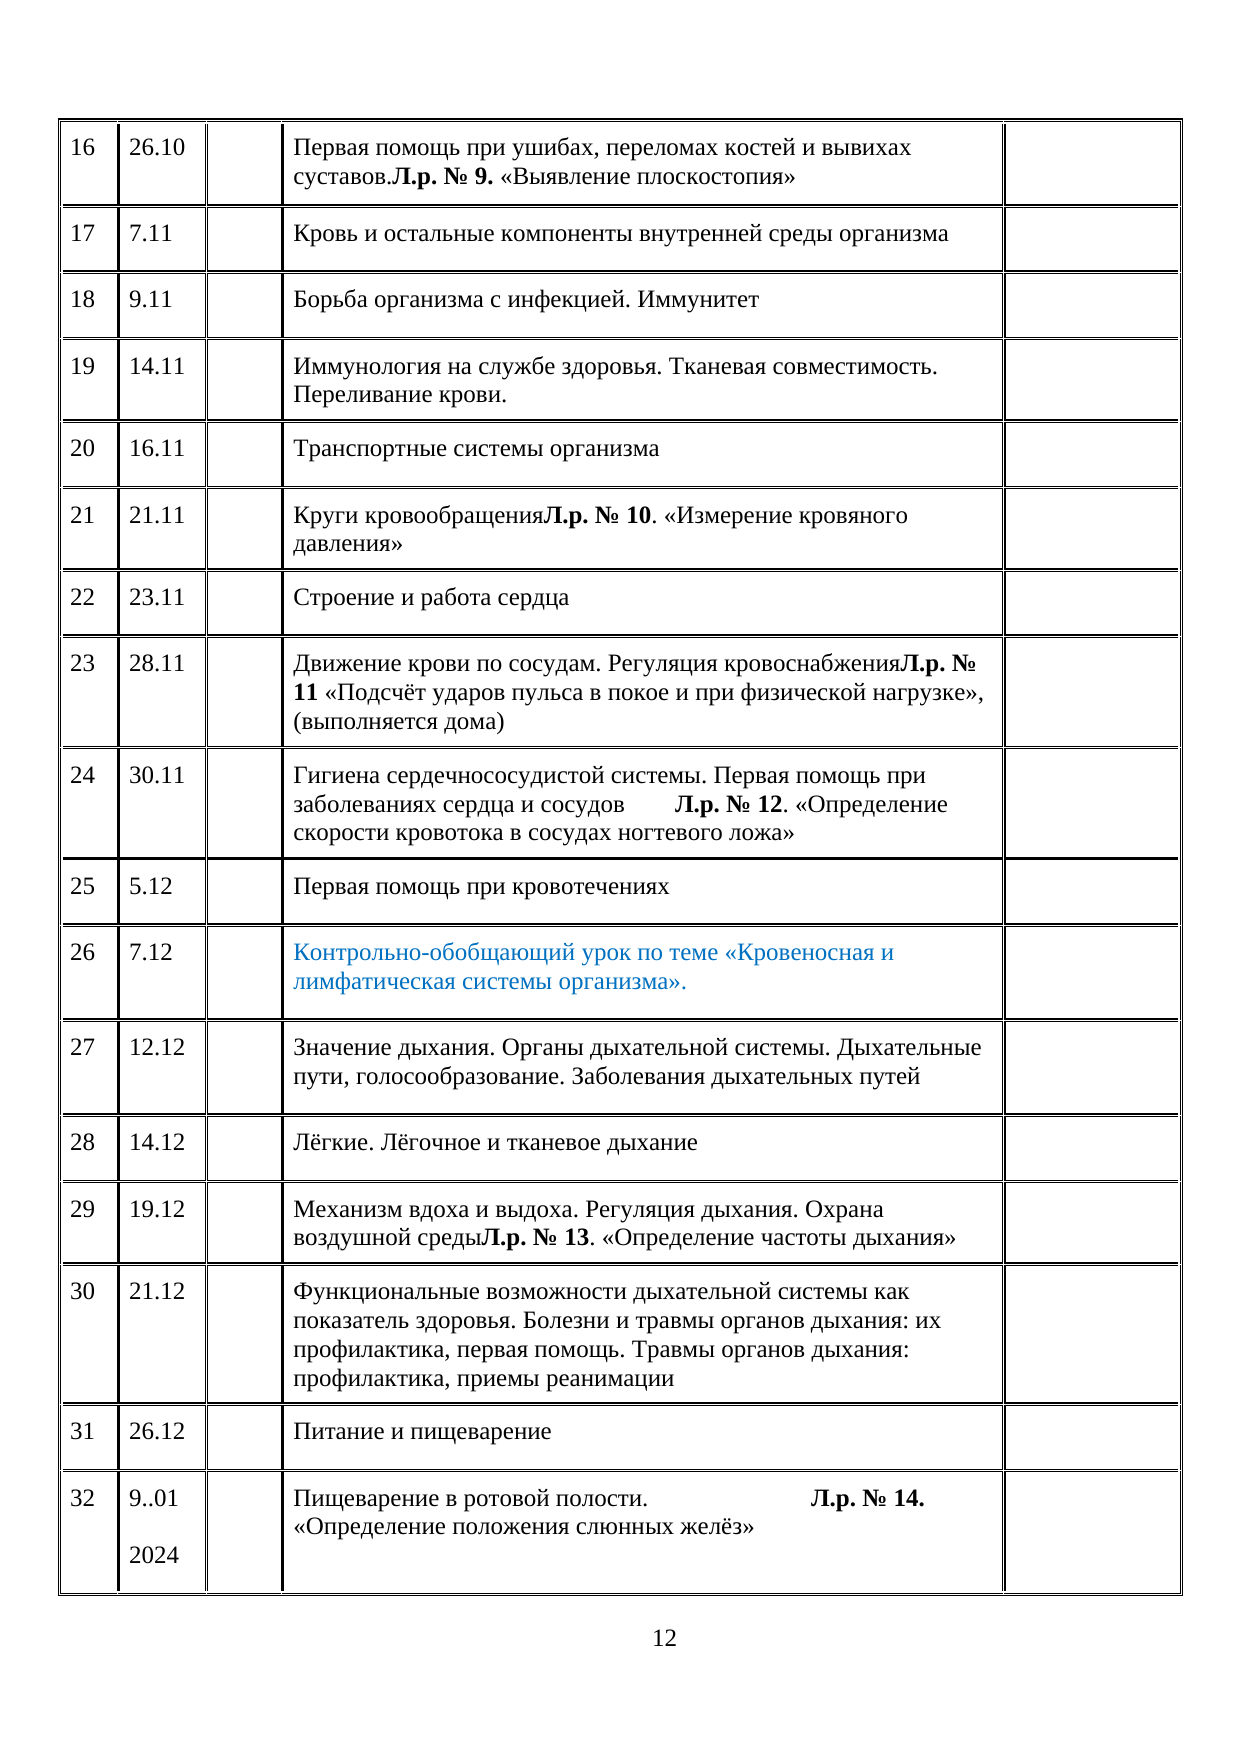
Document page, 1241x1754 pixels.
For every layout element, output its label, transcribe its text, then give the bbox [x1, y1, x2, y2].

table_cell 25 [61, 857, 117, 923]
table_cell [1006, 857, 1180, 923]
table_cell Механизм вдоха и выдоха. Регуляция дыхания. Охрана воздушной средыЛ.р. № 13. «Определение частоты дыхания» [284, 1183, 1002, 1262]
table_cell [1006, 204, 1180, 270]
table_cell [208, 340, 281, 419]
table_cell [1006, 419, 1180, 486]
table_cell [208, 1183, 281, 1262]
table_cell [1006, 634, 1180, 746]
table_cell 26.10 [118, 122, 207, 204]
table_cell [208, 638, 281, 746]
table_cell Значение дыхания. Органы дыхательной системы. Дыхательные пути, голосообразование. Заболевания дыхательных путей [284, 1022, 1002, 1113]
table_cell [1006, 1113, 1180, 1179]
table_cell 19 [59, 337, 118, 419]
table_cell 23 [61, 634, 117, 746]
table_cell Строение и работа сердца [284, 572, 1002, 634]
table_cell Кровь и остальные компоненты внутренней среды организма [284, 208, 1002, 270]
table_cell Иммунология на службе здоровья. Тканевая совместимость. Переливание крови. [284, 340, 1002, 419]
table_cell 27 [61, 1018, 117, 1113]
table_cell [208, 1022, 281, 1113]
table_cell 31 [61, 1402, 117, 1468]
table_cell [207, 1472, 282, 1593]
table_cell 14.11 [120, 340, 205, 419]
table_cell 7.12 [120, 927, 205, 1018]
table_cell 9..01 2024 [118, 1472, 207, 1593]
table_cell [208, 860, 281, 923]
table_cell 22 [61, 568, 117, 634]
table_cell [208, 274, 281, 337]
table_cell [208, 927, 281, 1018]
table_cell 26.12 [120, 1406, 205, 1468]
table_cell [1006, 568, 1180, 634]
table_cell [208, 1406, 281, 1468]
table_cell [1004, 1469, 1180, 1593]
table_cell 14.12 [120, 1117, 205, 1179]
table_cell Первая помощь при кровотечениях [284, 860, 1002, 923]
table_cell 12.12 [120, 1022, 205, 1113]
table_cell 7.11 [120, 208, 205, 270]
table_cell 23.11 [120, 572, 205, 634]
table_cell 24 [59, 746, 118, 857]
table_cell Круги кровообращенияЛ.р. № 10. «Измерение кровяного давления» [284, 489, 1002, 568]
table_cell 32 [61, 1469, 118, 1593]
table_cell [1006, 1402, 1180, 1468]
table_cell 9.11 [120, 274, 205, 337]
table_cell 28 [61, 1113, 117, 1179]
table_cell [1006, 270, 1180, 337]
table_cell [208, 208, 281, 270]
table_cell [1004, 122, 1180, 204]
table_cell Первая помощь при ушибах, переломах костей и вывихах суставов.Л.р. № 9. «Выявление плоскостопия» [282, 120, 1004, 204]
table_cell [208, 1266, 281, 1402]
table_cell [1004, 486, 1181, 568]
table_cell Борьба организма с инфекцией. Иммунитет [284, 274, 1002, 337]
table_cell Движение крови по сосудам. Регуляция кровоснабженияЛ.р. № 11 «Подсчёт ударов пульса в покое и при физической нагрузке», (выполняется дома) [284, 638, 1002, 746]
table_cell Лёгкие. Лёгочное и тканевое дыхание [284, 1117, 1002, 1179]
table_cell 26 [61, 923, 117, 1018]
table_cell [1006, 1180, 1180, 1262]
table_cell [207, 120, 282, 204]
table_cell [208, 1117, 281, 1179]
table_cell 21 [59, 486, 118, 568]
table_cell 21.12 [120, 1266, 205, 1402]
table_cell 29 [61, 1180, 117, 1262]
table_cell [208, 572, 281, 634]
table_cell [208, 749, 281, 857]
table_cell [1004, 337, 1181, 419]
table_cell 20 [61, 419, 117, 486]
table_cell [208, 423, 281, 486]
table_cell 18 [61, 270, 117, 337]
table_cell Питание и пищеварение [284, 1406, 1002, 1468]
table_cell [1006, 923, 1180, 1018]
table_cell 30 [61, 1262, 117, 1402]
table_cell [1004, 746, 1181, 857]
table_cell Контрольно-обобщающий урок по теме «Кровеносная и лимфатическая системы организма». [284, 927, 1002, 1018]
table_cell 16.11 [120, 423, 205, 486]
table_cell Пищеварение в ротовой полости. Л.р. № 14. «Определение положения слюнных желёз» [282, 1469, 1004, 1593]
table_cell [208, 489, 281, 568]
table_cell Гигиена сердечнососудистой системы. Первая помощь при заболеваниях сердца и сосудов Л.р. № 12. «Определение скорости кровотока в сосудах ногтевого ложа» [284, 749, 1002, 857]
table_cell 16 [61, 120, 118, 204]
table_cell 21.11 [120, 489, 205, 568]
table_cell 19.12 [120, 1183, 205, 1262]
table_cell Функциональные возможности дыхательной системы как показатель здоровья. Болезни и травмы органов дыхания: их профилактика, первая помощь. Травмы органов дыхания: профилактика, приемы реанимации [284, 1266, 1002, 1402]
table_cell [1006, 1262, 1180, 1402]
table_cell 30.11 [120, 749, 205, 857]
table_cell 5.12 [120, 860, 205, 923]
table_cell 17 [61, 204, 117, 270]
table_cell [1006, 1018, 1180, 1113]
table_cell 28.11 [120, 638, 205, 746]
table_cell Транспортные системы организма [284, 423, 1002, 486]
